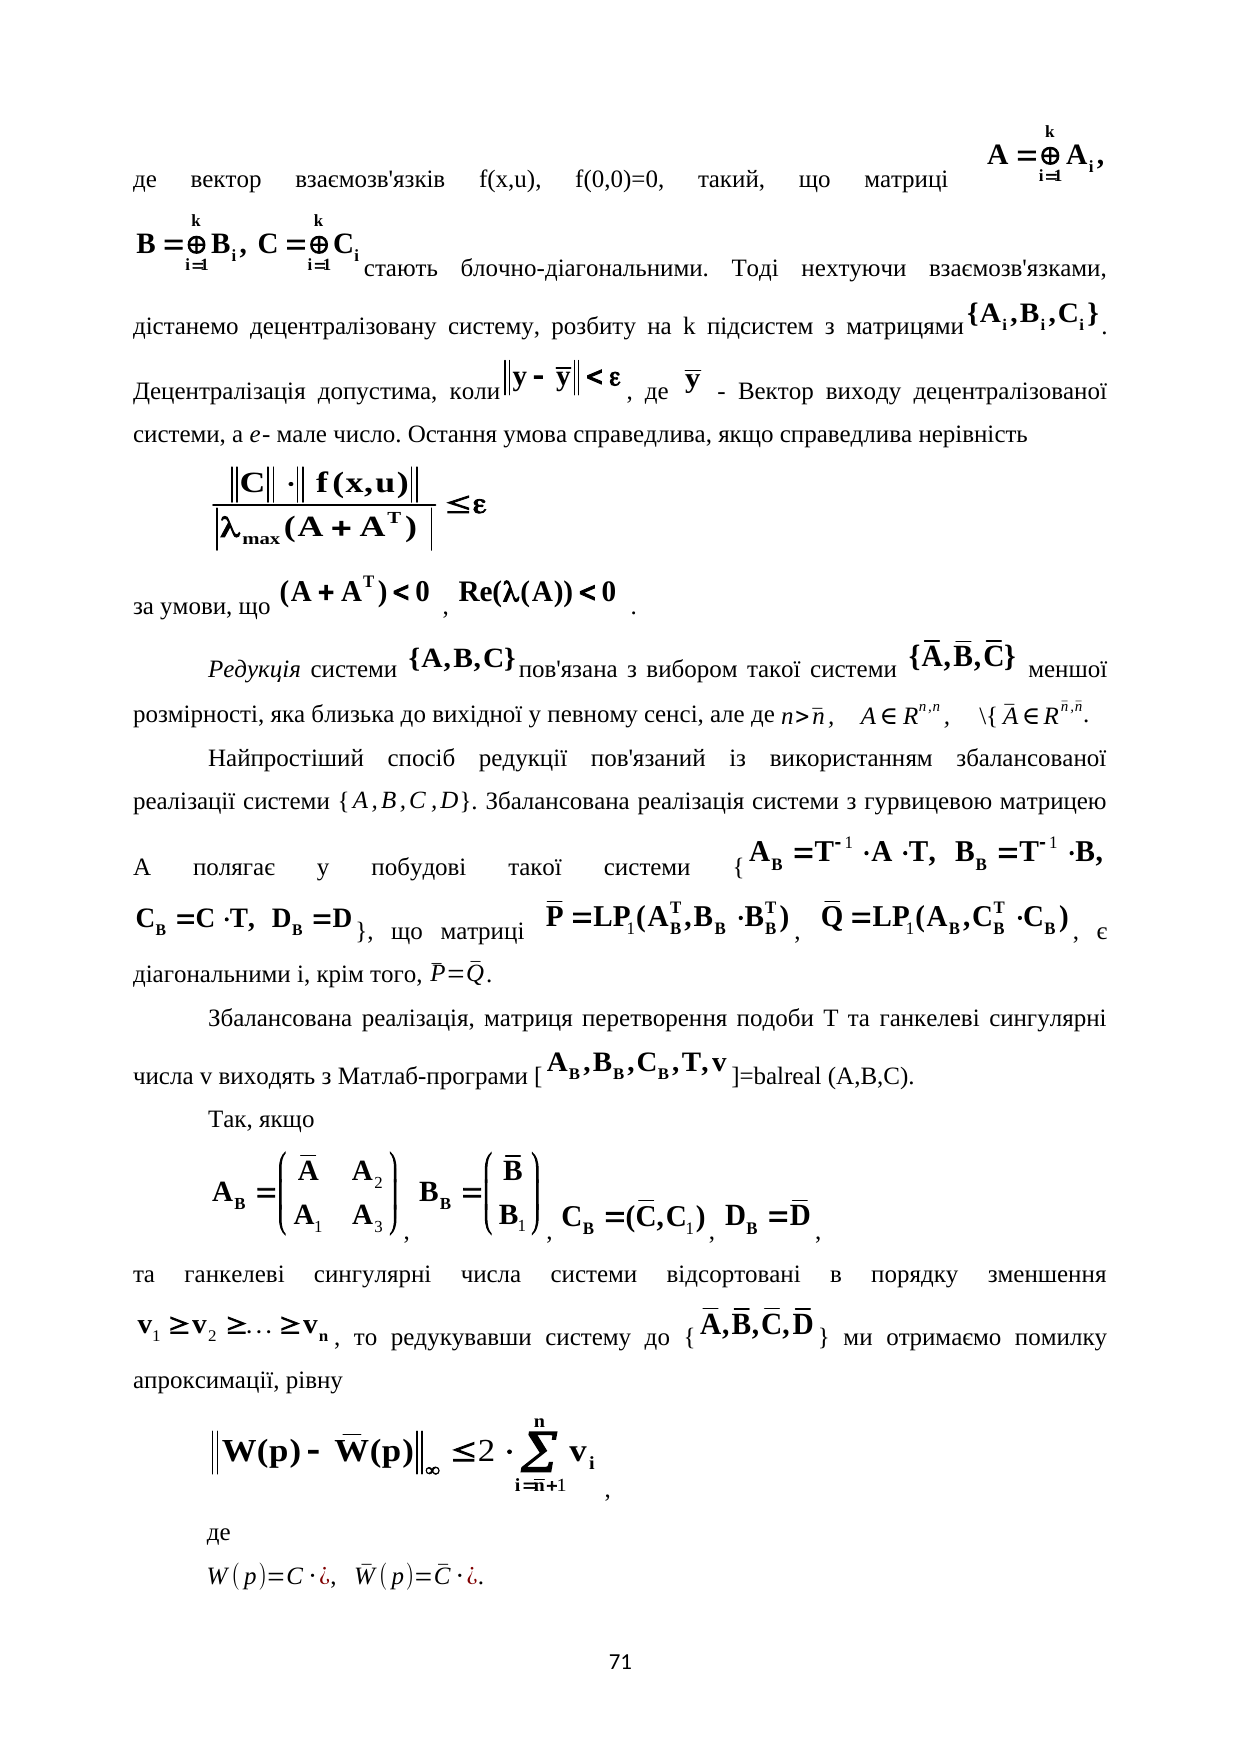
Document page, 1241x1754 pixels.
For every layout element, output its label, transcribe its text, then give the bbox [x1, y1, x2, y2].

text Найпростіший спосіб редукції пов'язаний із використанням збалансованої реалізації системи {}. Збалансована реалізація системи з гурвицевою матрицею А полягає у побудові такої системи { }, що матриці , , є діагональними і, крім того, . [133, 743, 1107, 988]
text де вектор взаємозв'язків f(x,u), f(0,0)=0, такий, що матриці стають блочно-діагональними. Тоді нехтуючи взаємозв'язками, дістанемо децентралізовану систему, розбиту на k підсистем з матрицями. Децентралізація допустима, коли, де - Вектор виходу децентралізованої системи, а - мале число. Остання умова справедлива, якщо справедлива нерівність [133, 118, 1107, 448]
text , , , , [133, 1147, 1107, 1244]
text Так, якщо [133, 1104, 1107, 1133]
text Редукція системи пов'язана з вибором такої системи меншої розмірності, яка близька до вихідної у певному сенсі, але де . [133, 634, 1107, 729]
text , . [133, 1561, 1107, 1591]
text та ганкелеві сингулярні числа системи відсортовані в порядку зменшення, то редукувавши систему до {} ми отримаємо помилку апроксимації, рівну [133, 1259, 1107, 1394]
text , [133, 1408, 1107, 1503]
text за умови, що , . [133, 569, 1107, 619]
text Збалансована реалізація, матриця перетворення подоби Т та ганкелеві сингулярні числа v виходять з Матлаб-програми []=balreal (A,B,C). [133, 1003, 1107, 1089]
text де [133, 1517, 1107, 1546]
